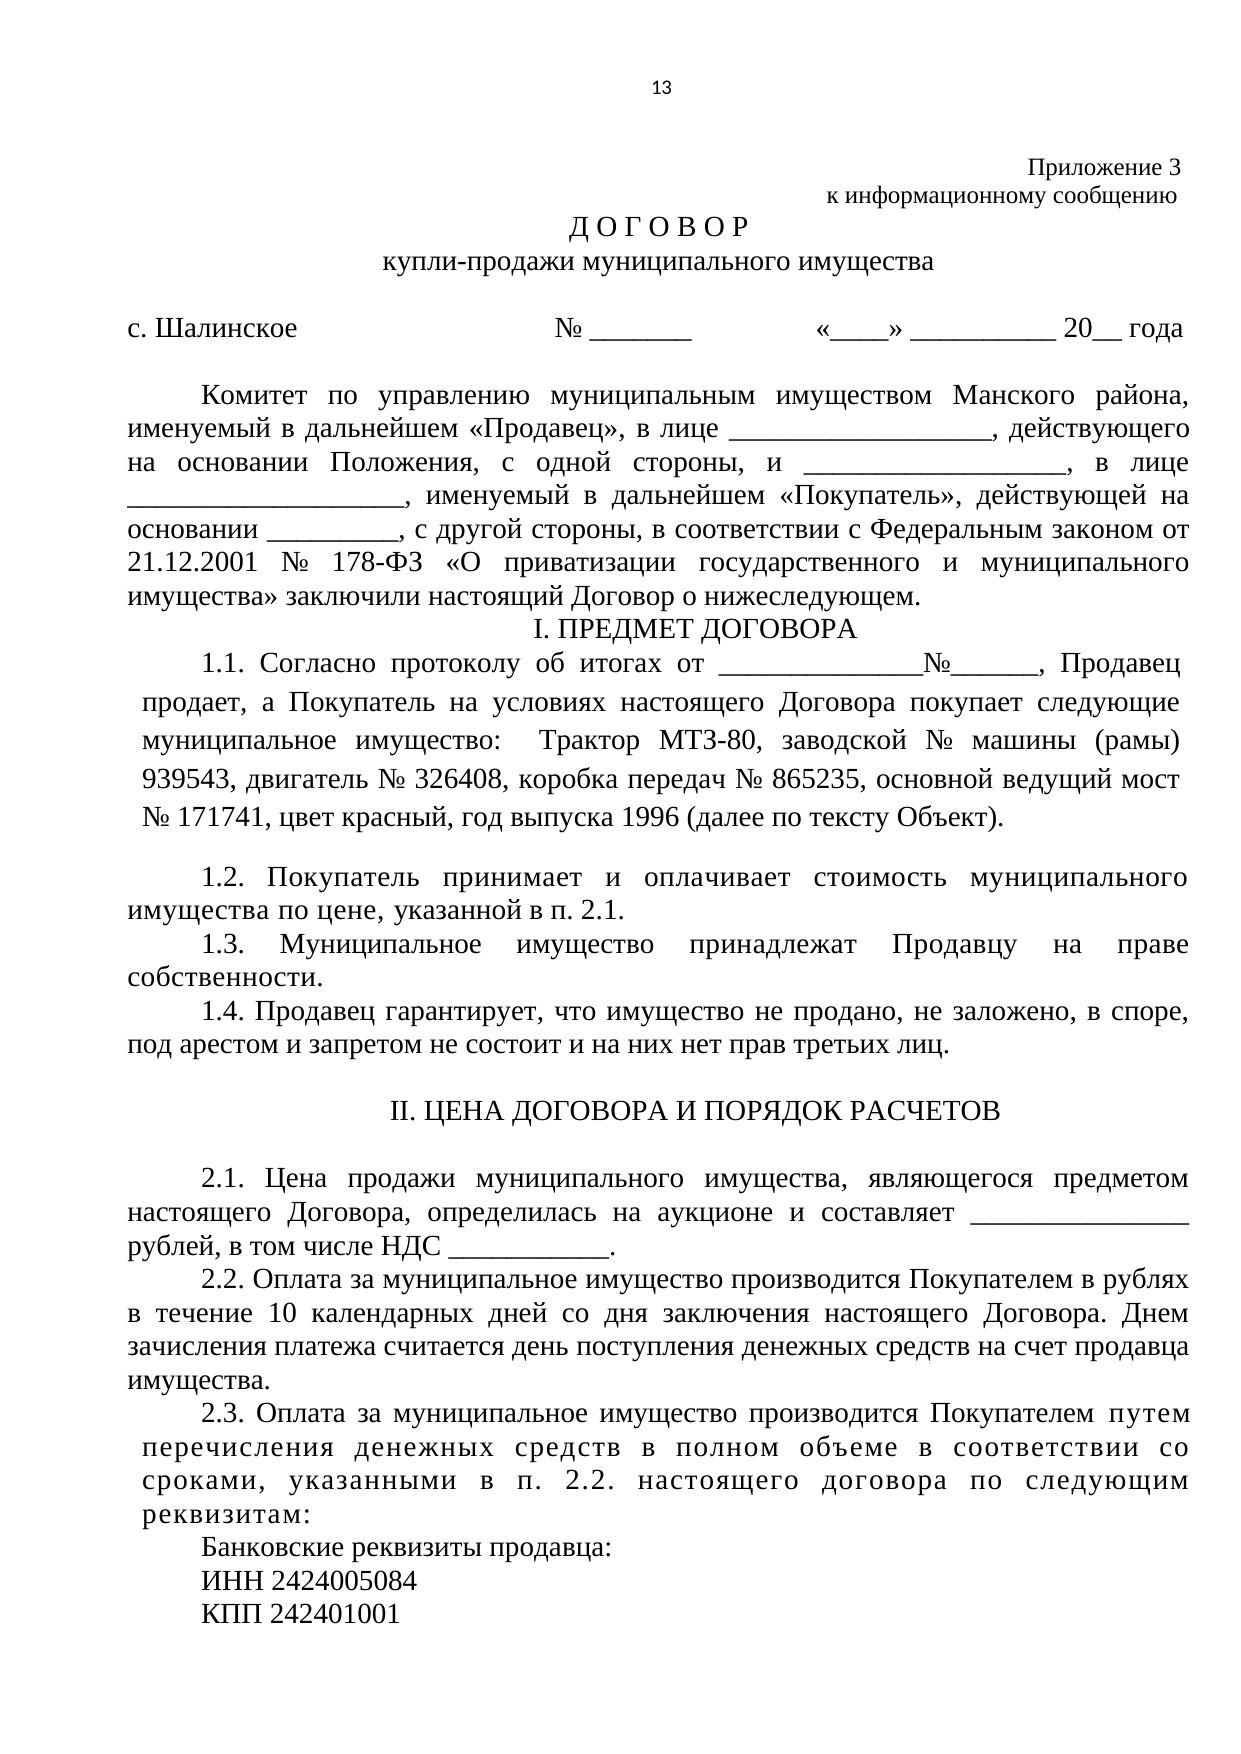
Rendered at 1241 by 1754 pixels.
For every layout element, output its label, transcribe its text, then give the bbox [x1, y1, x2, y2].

text 1.2. Покупатель принимает и оплачивает стоимость муниципального имущества по цене, указанной в п. 2.1. [127, 859, 1190, 926]
text 1.1. Согласно протоколу об итогах от ______________№______, Продавец продает, а Покупатель на условиях настоящего Договора покупает следующие муниципальное имущество: Трактор МТЗ-80, заводской № машины (рамы) 939543, двигатель № 326408, коробка передач № 865235, основной ведущий мост № 171741, цвет красный, год выпуска 1996 (далее по тексту Объект). [142, 645, 1181, 833]
text КПП 242401001 [142, 1597, 1191, 1630]
text к информационному сообщению [83, 180, 1181, 209]
text Приложение 3 [142, 124, 1181, 180]
text 1.3. Муниципальное имущество принадлежат Продавцу на праве собственности. [127, 926, 1190, 993]
text 1.4. Продавец гарантирует, что имущество не продано, не заложено, в споре, под арестом и запретом не состоит и на них нет прав третьих лиц. [127, 993, 1190, 1060]
text 2.2. Оплата за муниципальное имущество производится Покупателем в рублях в течение 10 календарных дней со дня заключения настоящего Договора. Днем зачисления платежа считается день поступления денежных средств на счет продавца имущества. [127, 1261, 1190, 1395]
text II. ЦЕНА ДОГОВОРА И ПОРЯДОК РАСЧЕТОВ [127, 1093, 1190, 1127]
text ИНН 2424005084 [142, 1563, 1191, 1597]
text купли-продажи муниципального имущества [127, 243, 1190, 276]
text 2.3. Оплата за муниципальное имущество производится Покупателем путем перечисления денежных средств в полном объеме в соответствии со сроками, указанными в п. 2.2. настоящего договора по следующим реквизитам: [142, 1395, 1191, 1529]
text Банковские реквизиты продавца: [142, 1529, 1191, 1563]
title Д О Г О В О Р [127, 209, 1190, 243]
text Комитет по управлению муниципальным имуществом Манского района, именуемый в дальнейшем «Продавец», в лице __________________, действующего на основании Положения, с одной стороны, и __________________, в лице ___________________, именуемый в дальнейшем «Покупатель», действующей на основании _________, с другой стороны, в соответствии с Федеральным законом от 21.12.2001 № 178-ФЗ «О приватизации государственного и муниципального имущества» заключили настоящий Договор о нижеследующем. [127, 377, 1190, 612]
text с. Шалинское № _______ «____» __________ 20__ года [127, 310, 1190, 343]
text 2.1. Цена продажи муниципального имущества, являющегося предметом настоящего Договора, определилась на аукционе и составляет _______________ рублей, в том числе НДС ___________. [127, 1161, 1190, 1261]
text I. ПРЕДМЕТ ДОГОВОРА [127, 612, 1190, 645]
